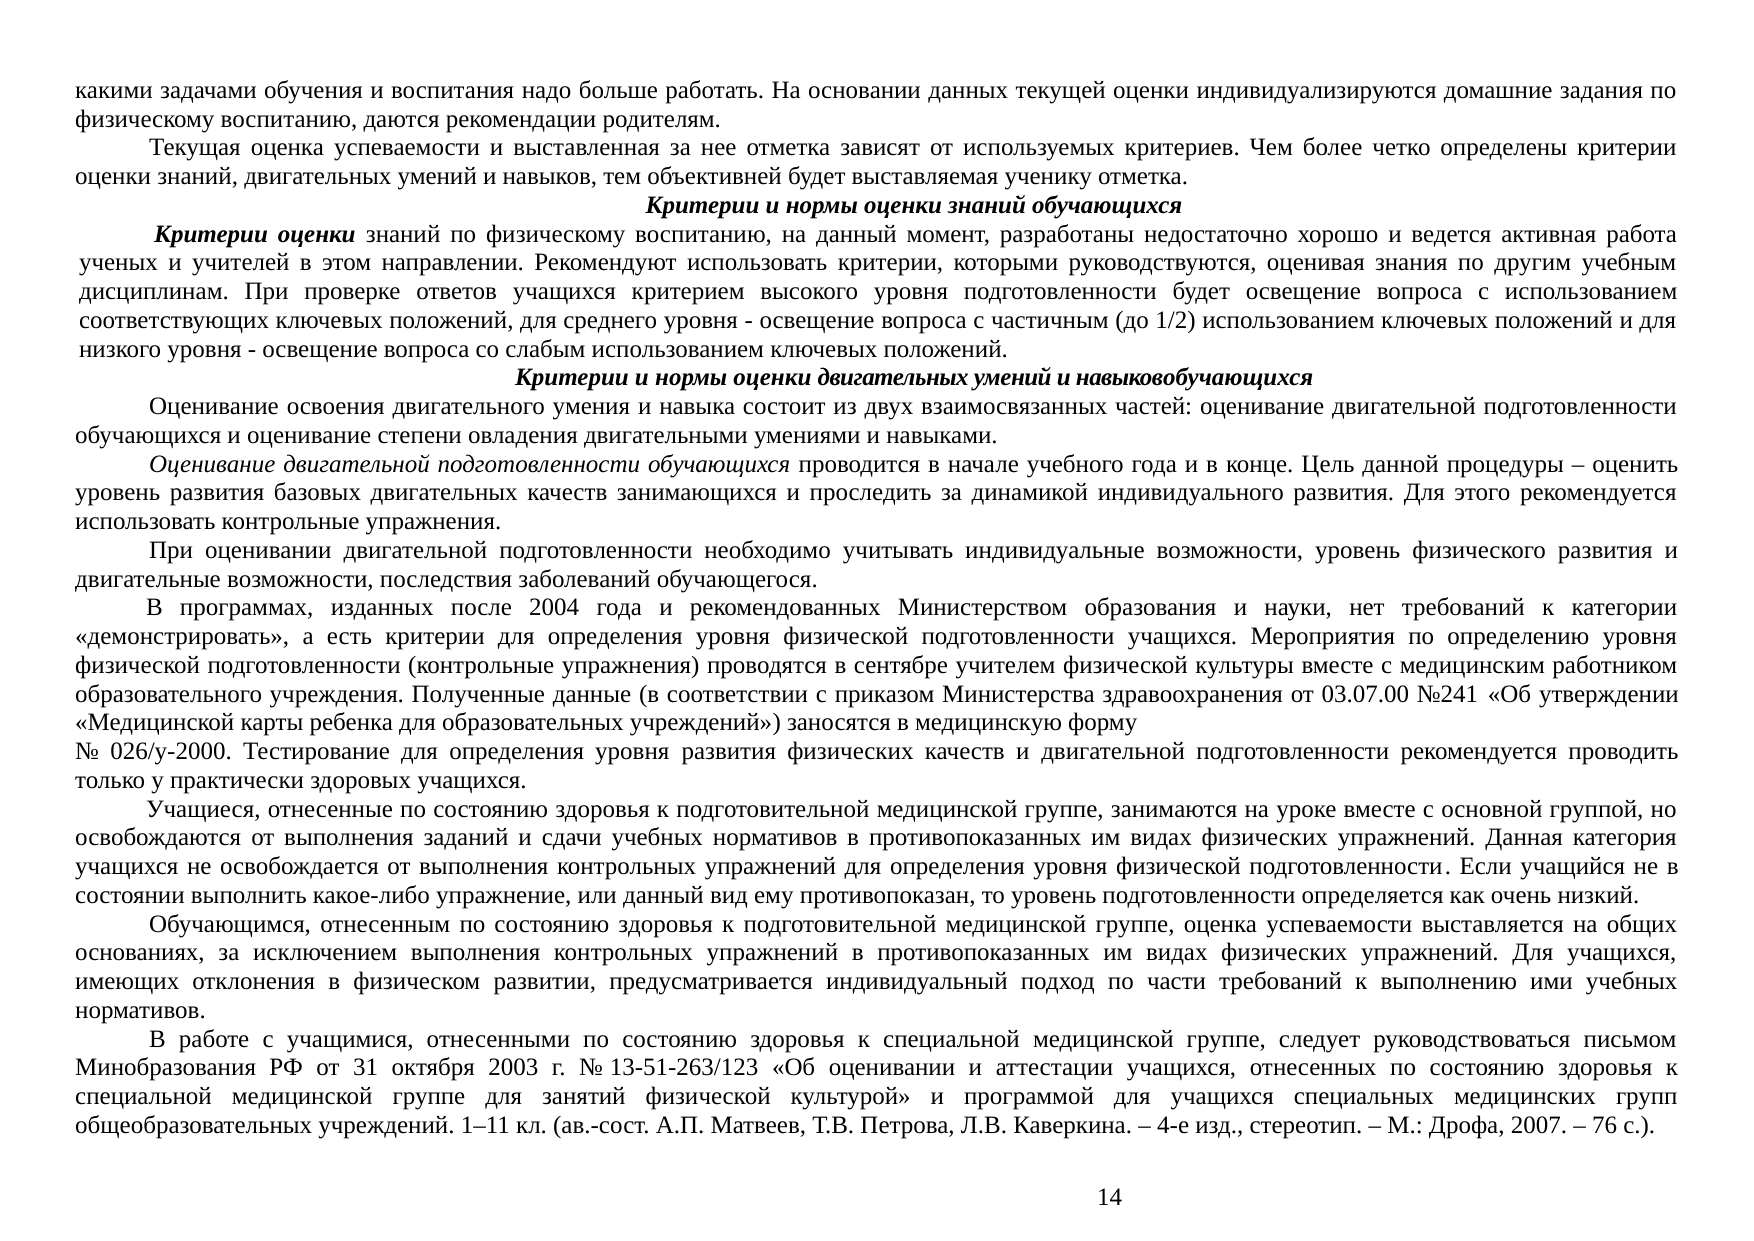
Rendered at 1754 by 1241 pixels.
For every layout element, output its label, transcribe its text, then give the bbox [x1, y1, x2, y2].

text Критерии и нормы оценки двигательных умений и навыковобучающихся [75, 362, 1679, 391]
text Критерии и нормы оценки знаний обучающихся [75, 190, 1679, 219]
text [75, 75, 1679, 132]
text При оценивании двигательной подготовленности необходимо учитывать индивидуальные возможности, уровень физического развития и двигательные возможности, последствия заболеваний обучающегося. [75, 535, 1679, 592]
text Оценивание двигательной подготовленности обучающихся проводится в начале учебного года и в конце. Цель данной процедуры – оценить уровень развития базовых двигательных качеств занимающихся и проследить за динамикой индивидуального развития. Для этого рекомендуется использовать контрольные упражнения. [75, 449, 1679, 535]
text № 026/у-2000. Тестирование для определения уровня развития физических качеств и двигательной подготовленности рекомендуется проводить только у практически здоровых учащихся. [75, 736, 1679, 794]
text Оценивание освоения двигательного умения и навыка состоит из двух взаимосвязанных частей: оценивание двигательной подготовленности обучающихся и оценивание степени овладения двигательными умениями и навыками. [75, 391, 1679, 449]
text В работе с учащимися, отнесенными по состоянию здоровья к специальной медицинской группе, следует руководствоваться письмом Минобразования РФ от 31 октября 2003 г. № 13-51-263/123 «Об оценивании и аттестации учащихся, отнесенных по состоянию здоровья к специальной медицинской группе для занятий физической культурой» и программой для учащихся специальных медицинских групп общеобразовательных учреждений. 1–11 кл. (ав.-сост. А.П. Матвеев, Т.В. Петрова, Л.В. Каверкина. – 4-е изд., стереотип. – М.: Дрофа, 2007. – 76 с.). [75, 1024, 1679, 1139]
text Критерии оценки знаний по физическому воспитанию, на данный момент, разработаны недостаточно хорошо и ведется активная работа ученых и учителей в этом направлении. Рекомендуют использовать критерии, которыми руководствуются, оценивая знания по другим учебным дисциплинам. При проверке ответов учащихся критерием высокого уровня подготовленности будет освещение вопроса с использованием соответствующих ключевых положений, для среднего уровня - освещение вопроса с частичным (до 1/2) использованием ключевых положений и для низкого уровня - освещение вопроса со слабым использованием ключевых положений. [79, 219, 1679, 362]
text В программах, изданных после 2004 года и рекомендованных Министерством образования и науки, нет требований к категории «демонстрировать», а есть критерии для определения уровня физической подготовленности учащихся. Мероприятия по определению уровня физической подготовленности (контрольные упражнения) проводятся в сентябре учителем физической культуры вместе с медицинским работником образовательного учреждения. Полученные данные (в соответствии с приказом Министерства здравоохранения от 03.07.00 №241 «Об утверждении «Медицинской карты ребенка для образовательных учреждений») заносятся в медицинскую форму [75, 592, 1679, 736]
text Обучающимся, отнесенным по состоянию здоровья к подготовительной медицинской группе, оценка успеваемости выставляется на общих основаниях, за исключением выполнения контрольных упражнений в противопоказанных им видах физических упражнений. Для учащихся, имеющих отклонения в физическом развитии, предусматривается индивидуальный подход по части требований к выполнению ими учебных нормативов. [75, 909, 1679, 1024]
text Учащиеся, отнесенные по состоянию здоровья к подготовительной медицинской группе, занимаются на уроке вместе с основной группой, но освобождаются от выполнения заданий и сдачи учебных нормативов в противопоказанных им видах физических упражнений. Данная категория учащихся не освобождается от выполнения контрольных упражнений для определения уровня физической подготовленности. Если учащийся не в состоянии выполнить какое-либо упражнение, или данный вид ему противопоказан, то уровень подготовленности определяется как очень низкий. [75, 794, 1679, 909]
text Текущая оценка успеваемости и выставленная за нее отметка зависят от используемых критериев. Чем более четко определены критерии оценки знаний, двигательных умений и навыков, тем объективней будет выставляемая ученику отметка. [75, 132, 1679, 190]
